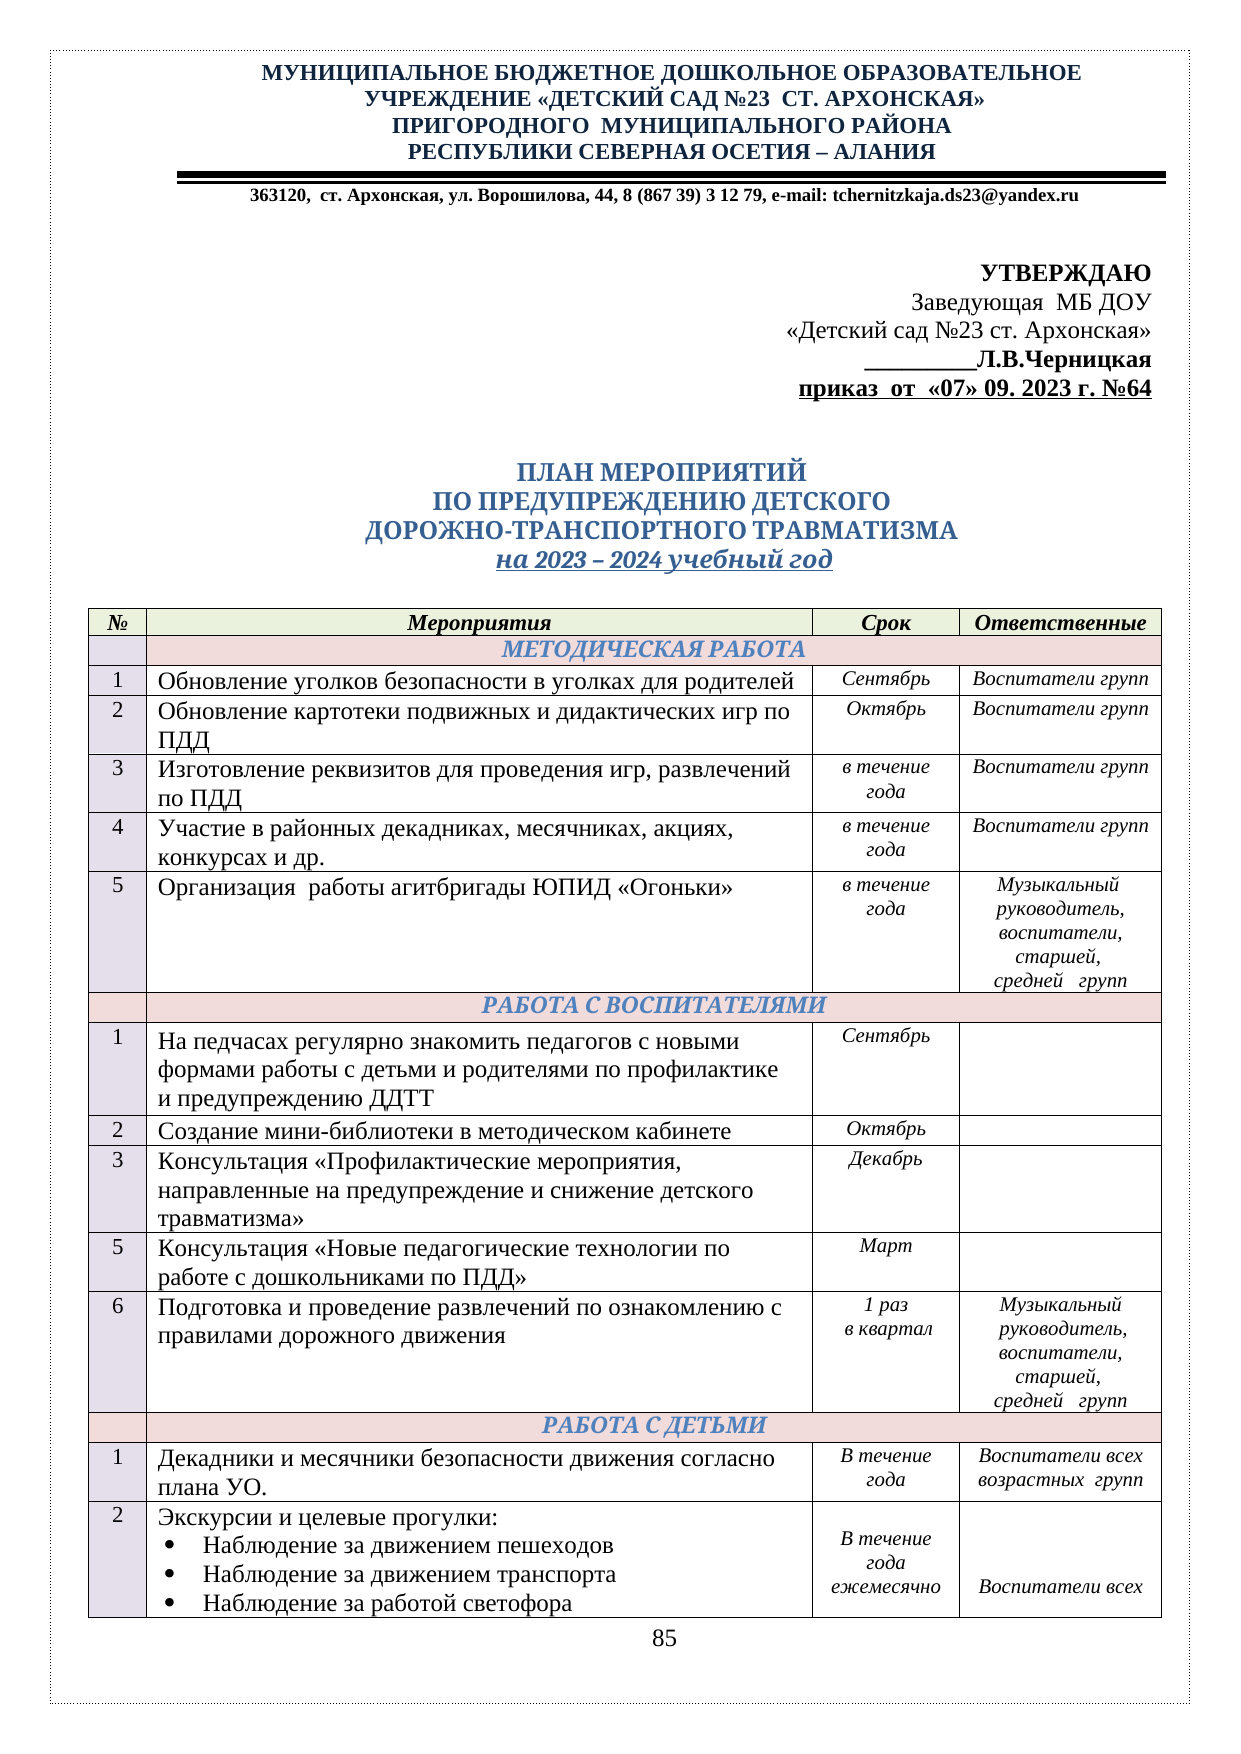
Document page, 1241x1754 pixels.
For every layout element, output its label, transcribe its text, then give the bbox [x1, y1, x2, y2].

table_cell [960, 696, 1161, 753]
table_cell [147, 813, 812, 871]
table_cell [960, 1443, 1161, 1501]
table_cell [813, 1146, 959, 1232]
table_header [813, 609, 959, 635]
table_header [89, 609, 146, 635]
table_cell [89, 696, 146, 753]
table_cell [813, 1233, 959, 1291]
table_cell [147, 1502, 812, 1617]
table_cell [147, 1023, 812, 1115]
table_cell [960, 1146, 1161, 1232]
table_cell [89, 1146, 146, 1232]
subtitle ПЛАН МЕРОПРИЯТИЙ ПО ПРЕДУПРЕЖДЕНИЮ ДЕТСКОГО ДОРОЖНО-ТРАНСПОРТНОГО ТРАВМАТИЗМА на 2023 – 2024 учебный год [177, 459, 1152, 608]
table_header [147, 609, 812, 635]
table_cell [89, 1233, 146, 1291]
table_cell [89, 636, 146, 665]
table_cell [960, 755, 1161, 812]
text 363120, ст. Архонская, ул. Ворошилова, 44, 8 (867 39) 3 12 79, e-mail: tchernitzkaja.ds23@yandex.ru [177, 184, 1152, 205]
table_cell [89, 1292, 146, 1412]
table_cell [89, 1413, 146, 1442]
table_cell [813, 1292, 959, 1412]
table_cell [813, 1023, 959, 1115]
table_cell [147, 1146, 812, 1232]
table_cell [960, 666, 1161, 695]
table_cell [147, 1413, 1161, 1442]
text УТВЕРЖДАЮ [177, 258, 1152, 287]
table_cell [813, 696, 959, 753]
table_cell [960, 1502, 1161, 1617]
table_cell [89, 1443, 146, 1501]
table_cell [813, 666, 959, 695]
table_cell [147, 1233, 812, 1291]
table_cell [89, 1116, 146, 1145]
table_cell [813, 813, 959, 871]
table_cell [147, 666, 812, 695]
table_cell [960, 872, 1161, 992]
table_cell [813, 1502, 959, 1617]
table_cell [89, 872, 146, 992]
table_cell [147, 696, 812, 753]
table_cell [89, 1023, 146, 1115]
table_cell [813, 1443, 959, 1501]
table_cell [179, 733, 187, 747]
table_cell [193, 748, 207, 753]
text _________Л.В.Черницкая [177, 344, 1152, 373]
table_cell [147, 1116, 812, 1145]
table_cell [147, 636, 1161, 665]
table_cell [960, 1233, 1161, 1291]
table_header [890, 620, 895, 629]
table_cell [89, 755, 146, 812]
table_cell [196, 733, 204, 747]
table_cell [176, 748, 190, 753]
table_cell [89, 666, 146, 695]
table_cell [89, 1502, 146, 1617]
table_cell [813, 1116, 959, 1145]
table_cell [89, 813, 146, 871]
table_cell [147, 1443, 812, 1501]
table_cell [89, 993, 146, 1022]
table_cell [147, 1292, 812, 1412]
text приказ от «07» 09. 2023 г. №64 [177, 373, 1152, 402]
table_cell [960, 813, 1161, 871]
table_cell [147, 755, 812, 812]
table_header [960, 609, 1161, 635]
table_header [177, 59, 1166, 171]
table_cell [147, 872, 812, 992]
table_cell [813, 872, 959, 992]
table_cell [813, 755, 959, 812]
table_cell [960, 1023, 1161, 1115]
text Заведующая МБ ДОУ «Детский сад №23 ст. Архонская» [177, 287, 1152, 344]
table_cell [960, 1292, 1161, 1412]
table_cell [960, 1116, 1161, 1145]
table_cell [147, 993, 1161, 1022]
